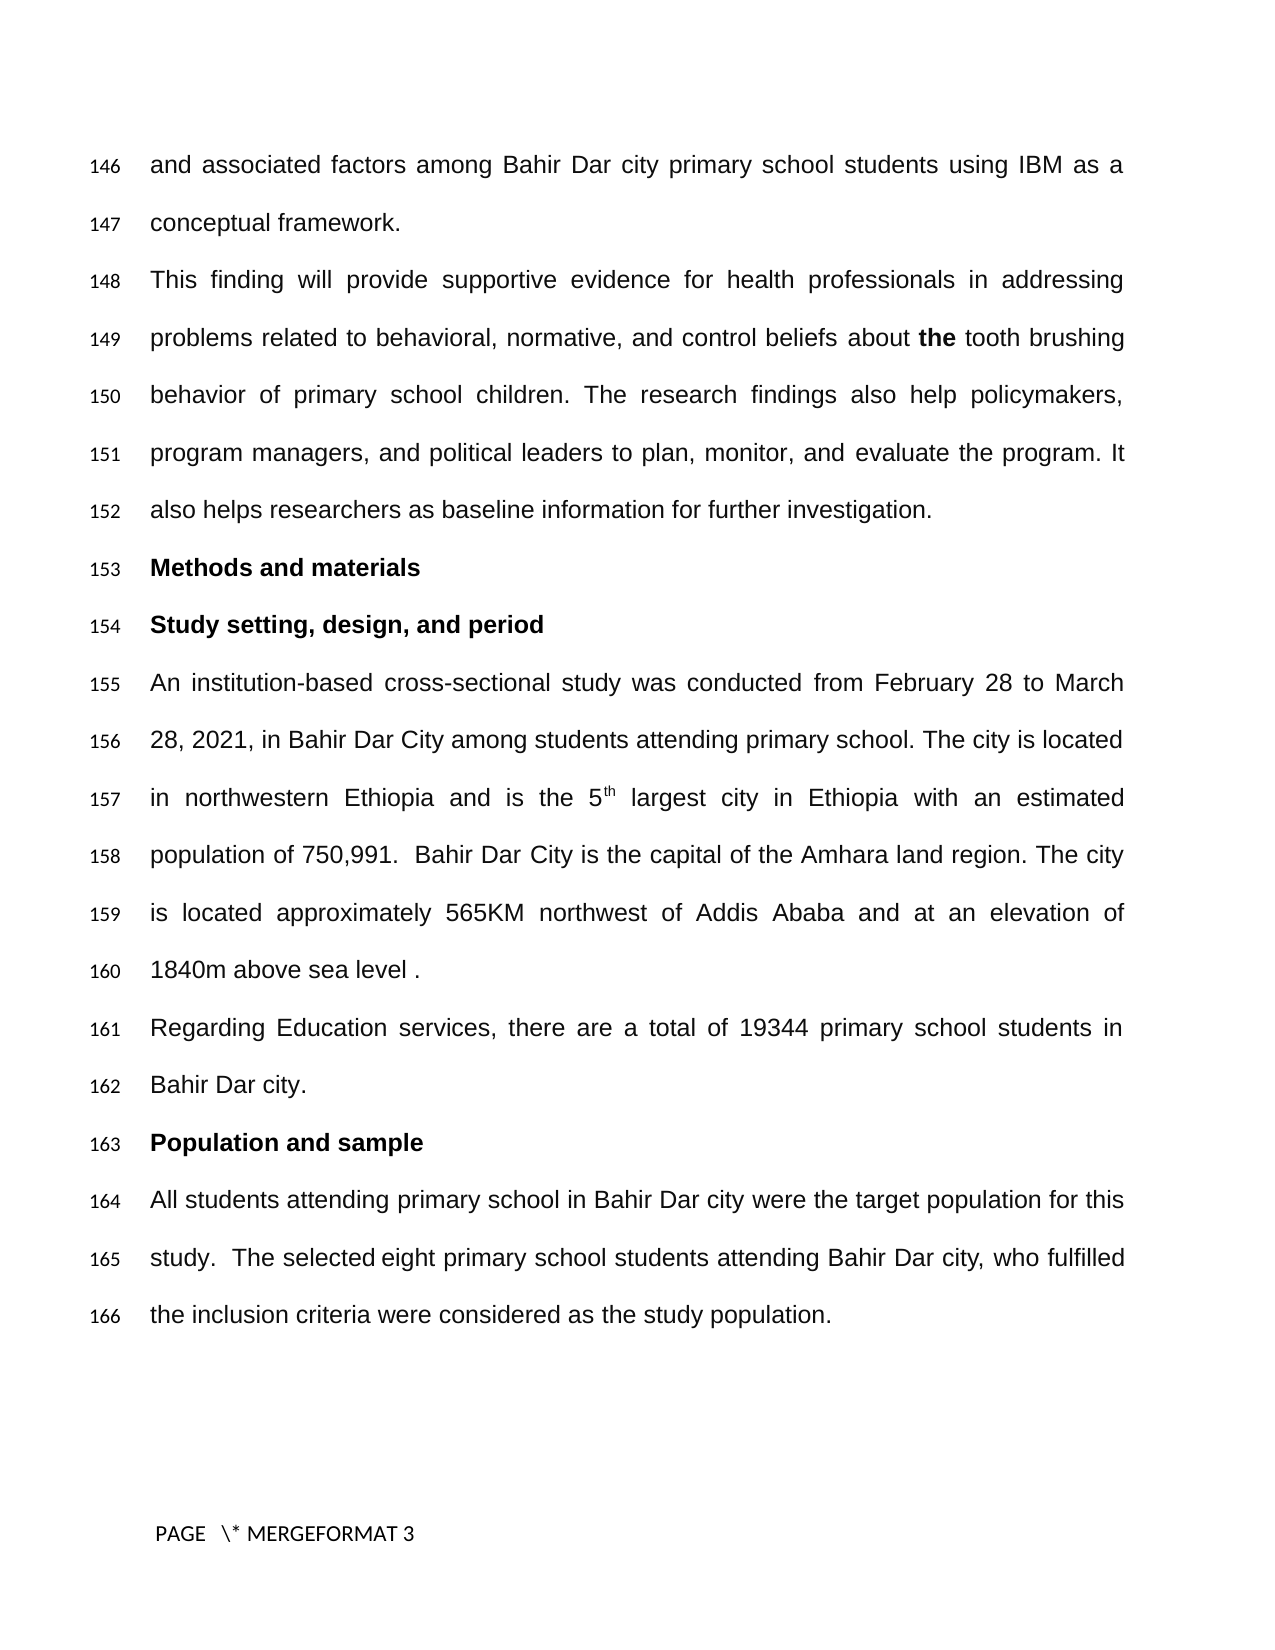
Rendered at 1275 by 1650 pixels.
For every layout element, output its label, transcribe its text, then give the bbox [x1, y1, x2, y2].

text This finding will provide supportive evidence for health professionals in addressing problems related to behavioral, normative, and control beliefs about the tooth brushing behavior of primary school children. The research findings also help policymakers, program managers, and political leaders to plan, monitor, and evaluate the program. It also helps researchers as baseline information for further investigation. [150, 265, 1125, 524]
subtitle Methods and materials [150, 552, 1125, 581]
text Population and sample [150, 1127, 1125, 1156]
text All students attending primary school in Bahir Dar city were the target population for this study. The selected eight primary school students attending Bahir Dar city, who fulfilled the inclusion criteria were considered as the study population. [150, 1185, 1125, 1329]
text An institution-based cross-sectional study was conducted from February 28 to March 28, 2021, in Bahir Dar City among students attending primary school. The city is located in northwestern Ethiopia and is the 5th largest city in Ethiopia with an estimated population of 750,991. Bahir Dar City is the capital of the Amhara land region. The city is located approximately 565KM northwest of Addis Ababa and at an elevation of 1840m above sea level . [150, 667, 1125, 984]
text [150, 150, 1125, 236]
subtitle Study setting, design, and period [150, 610, 1125, 639]
text Regarding Education services, there are a total of 19344 primary school students in Bahir Dar city. [150, 1012, 1125, 1099]
